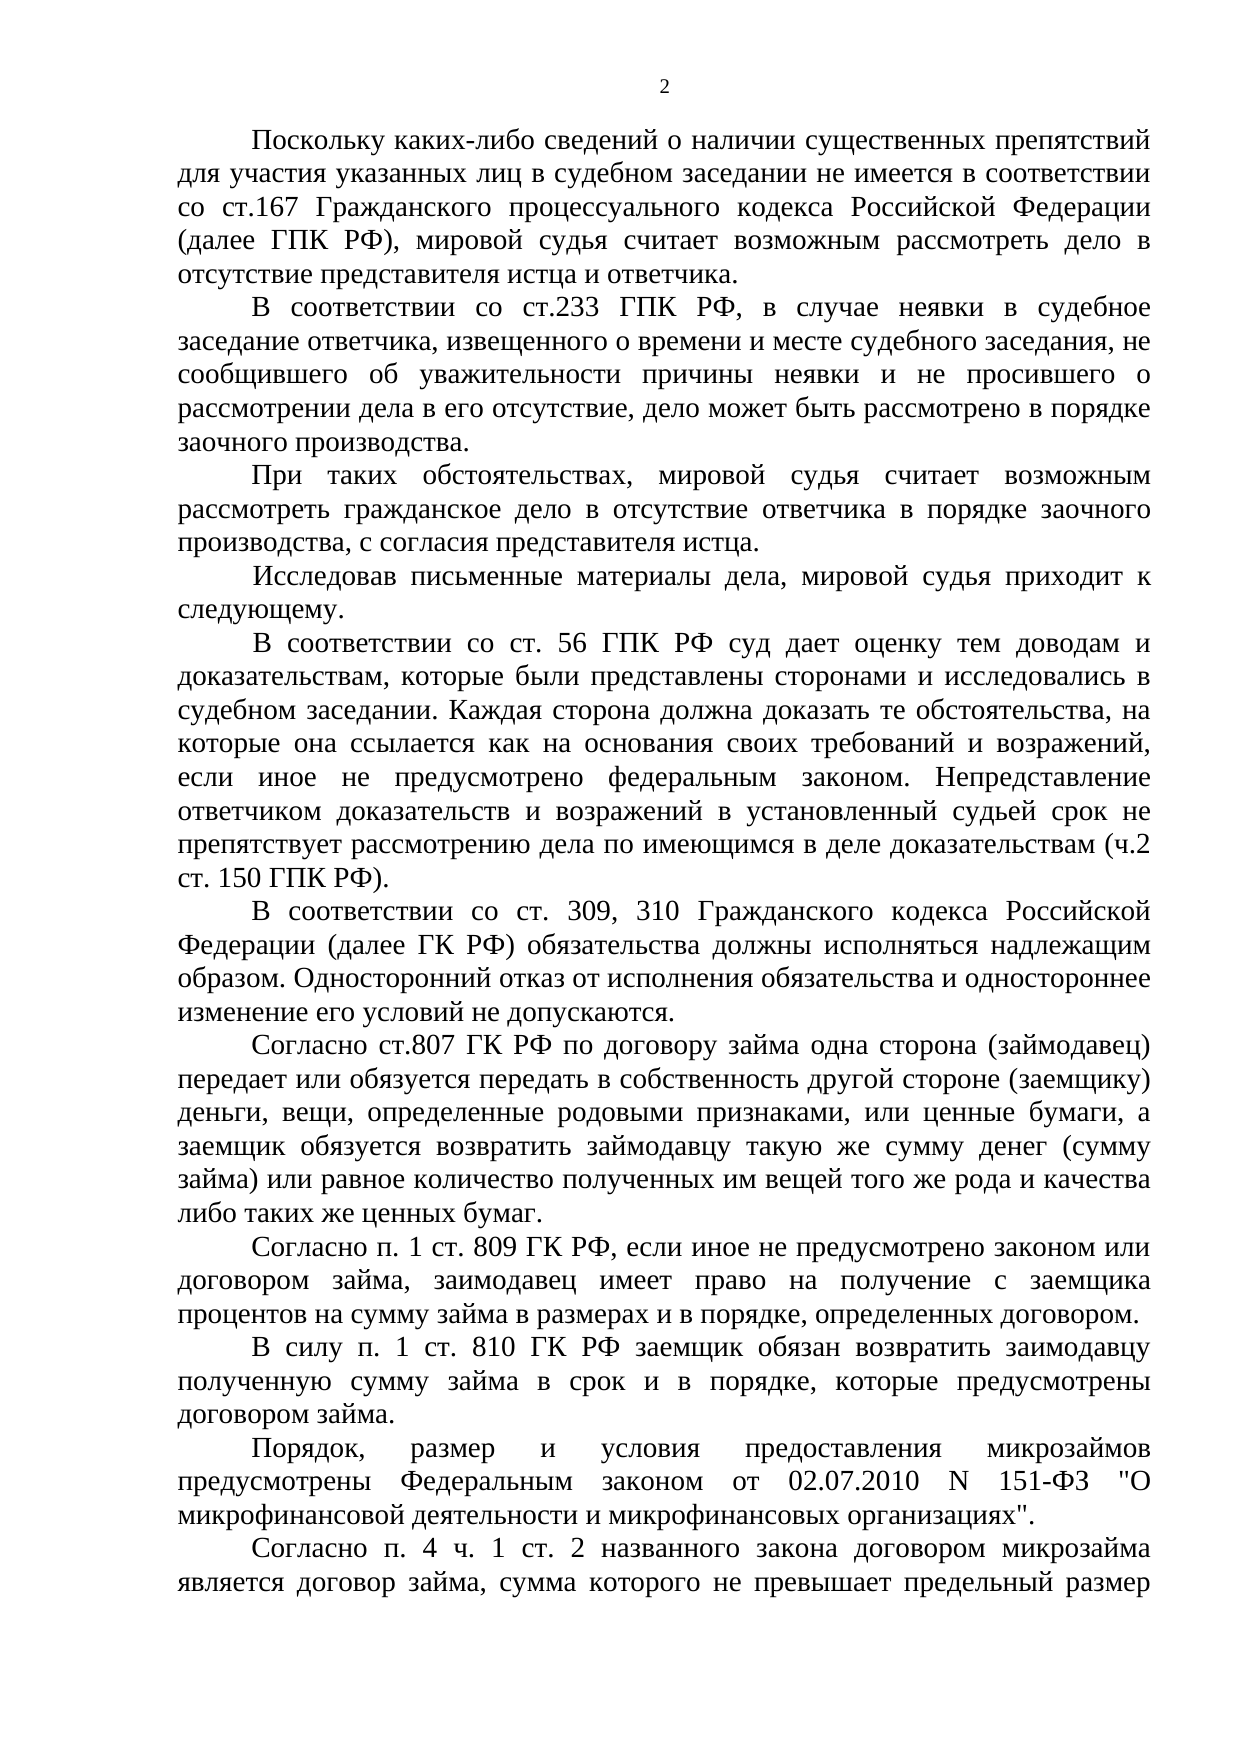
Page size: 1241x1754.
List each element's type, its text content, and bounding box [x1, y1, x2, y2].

text Порядок, размер и условия предоставления микрозаймов предусмотрены Федеральным законом от 02.07.2010 N 151-ФЗ "О микрофинансовой деятельности и микрофинансовых организациях". [177, 1430, 1152, 1531]
text Исследовав письменные материалы дела, мировой судья приходит к следующему. [177, 558, 1152, 625]
text При таких обстоятельствах, мировой судья считает возможным рассмотреть гражданское дело в отсутствие ответчика в порядке заочного производства, с согласия представителя истца. [177, 457, 1152, 558]
text Поскольку каких-либо сведений о наличии существенных препятствий для участия указанных лиц в судебном заседании не имеется в соответствии со ст.167 Гражданского процессуального кодекса Российской Федерации (далее ГПК РФ), мировой судья считает возможным рассмотреть дело в отсутствие представителя истца и ответчика. [177, 122, 1152, 289]
text Согласно ст.807 ГК РФ по договору займа одна сторона (займодавец) передает или обязуется передать в собственность другой стороне (заемщику) деньги, вещи, определенные родовыми признаками, или ценные бумаги, а заемщик обязуется возвратить займодавцу такую же сумму денег (сумму займа) или равное количество полученных им вещей того же рода и качества либо таких же ценных бумаг. [177, 1027, 1152, 1229]
text В соответствии со ст. 309, 310 Гражданского кодекса Российской Федерации (далее ГК РФ) обязательства должны исполняться надлежащим образом. Односторонний отказ от исполнения обязательства и одностороннее изменение его условий не допускаются. [177, 893, 1152, 1027]
text Согласно п. 1 ст. 809 ГК РФ, если иное не предусмотрено законом или договором займа, заимодавец имеет право на получение с заемщика процентов на сумму займа в размерах и в порядке, определенных договором. [177, 1229, 1152, 1329]
text В соответствии со ст. 56 ГПК РФ суд дает оценку тем доводам и доказательствам, которые были представлены сторонами и исследовались в судебном заседании. Каждая сторона должна доказать те обстоятельства, на которые она ссылается как на основания своих требований и возражений, если иное не предусмотрено федеральным законом. Непредставление ответчиком доказательств и возражений в установленный судьей срок не препятствует рассмотрению дела по имеющимся в деле доказательствам (ч.2 ст. 150 ГПК РФ). [177, 625, 1152, 893]
text В силу п. 1 ст. 810 ГК РФ заемщик обязан возвратить заимодавцу полученную сумму займа в срок и в порядке, которые предусмотрены договором займа. [177, 1329, 1152, 1430]
text В соответствии со ст.233 ГПК РФ, в случае неявки в судебное заседание ответчика, извещенного о времени и месте судебного заседания, не сообщившего об уважительности причины неявки и не просившего о рассмотрении дела в его отсутствие, дело может быть рассмотрено в порядке заочного производства. [177, 289, 1152, 457]
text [177, 1531, 1152, 1598]
